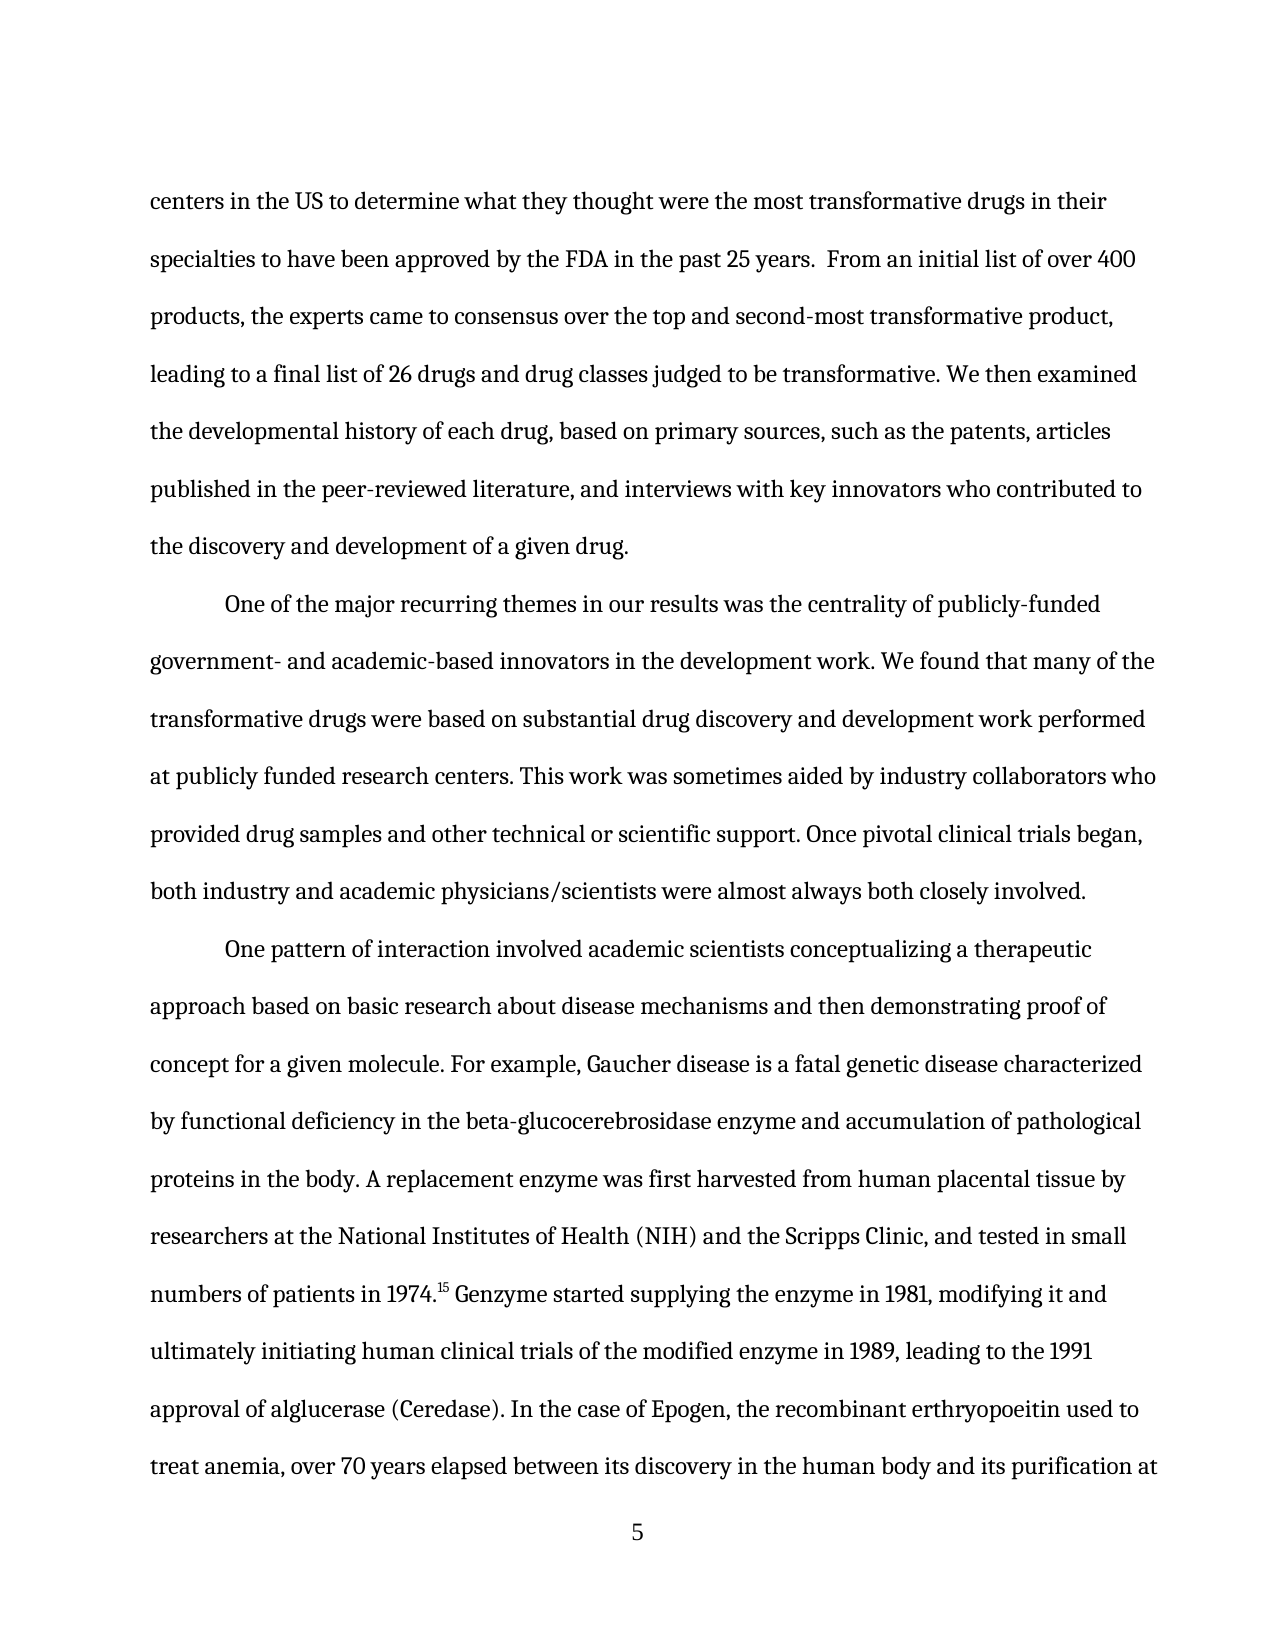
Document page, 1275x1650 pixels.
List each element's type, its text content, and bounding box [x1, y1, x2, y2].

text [150, 187, 1162, 561]
text One of the major recurring themes in our results was the centrality of publicly-funded government- and academic-based innovators in the development work. We found that many of the transformative drugs were based on substantial drug discovery and development work performed at publicly funded research centers. This work was sometimes aided by industry collaborators who provided drug samples and other technical or scientific support. Once pivotal clinical trials began, both industry and academic physicians/scientists were almost always both closely involved. [150, 589, 1162, 906]
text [150, 934, 1162, 1481]
